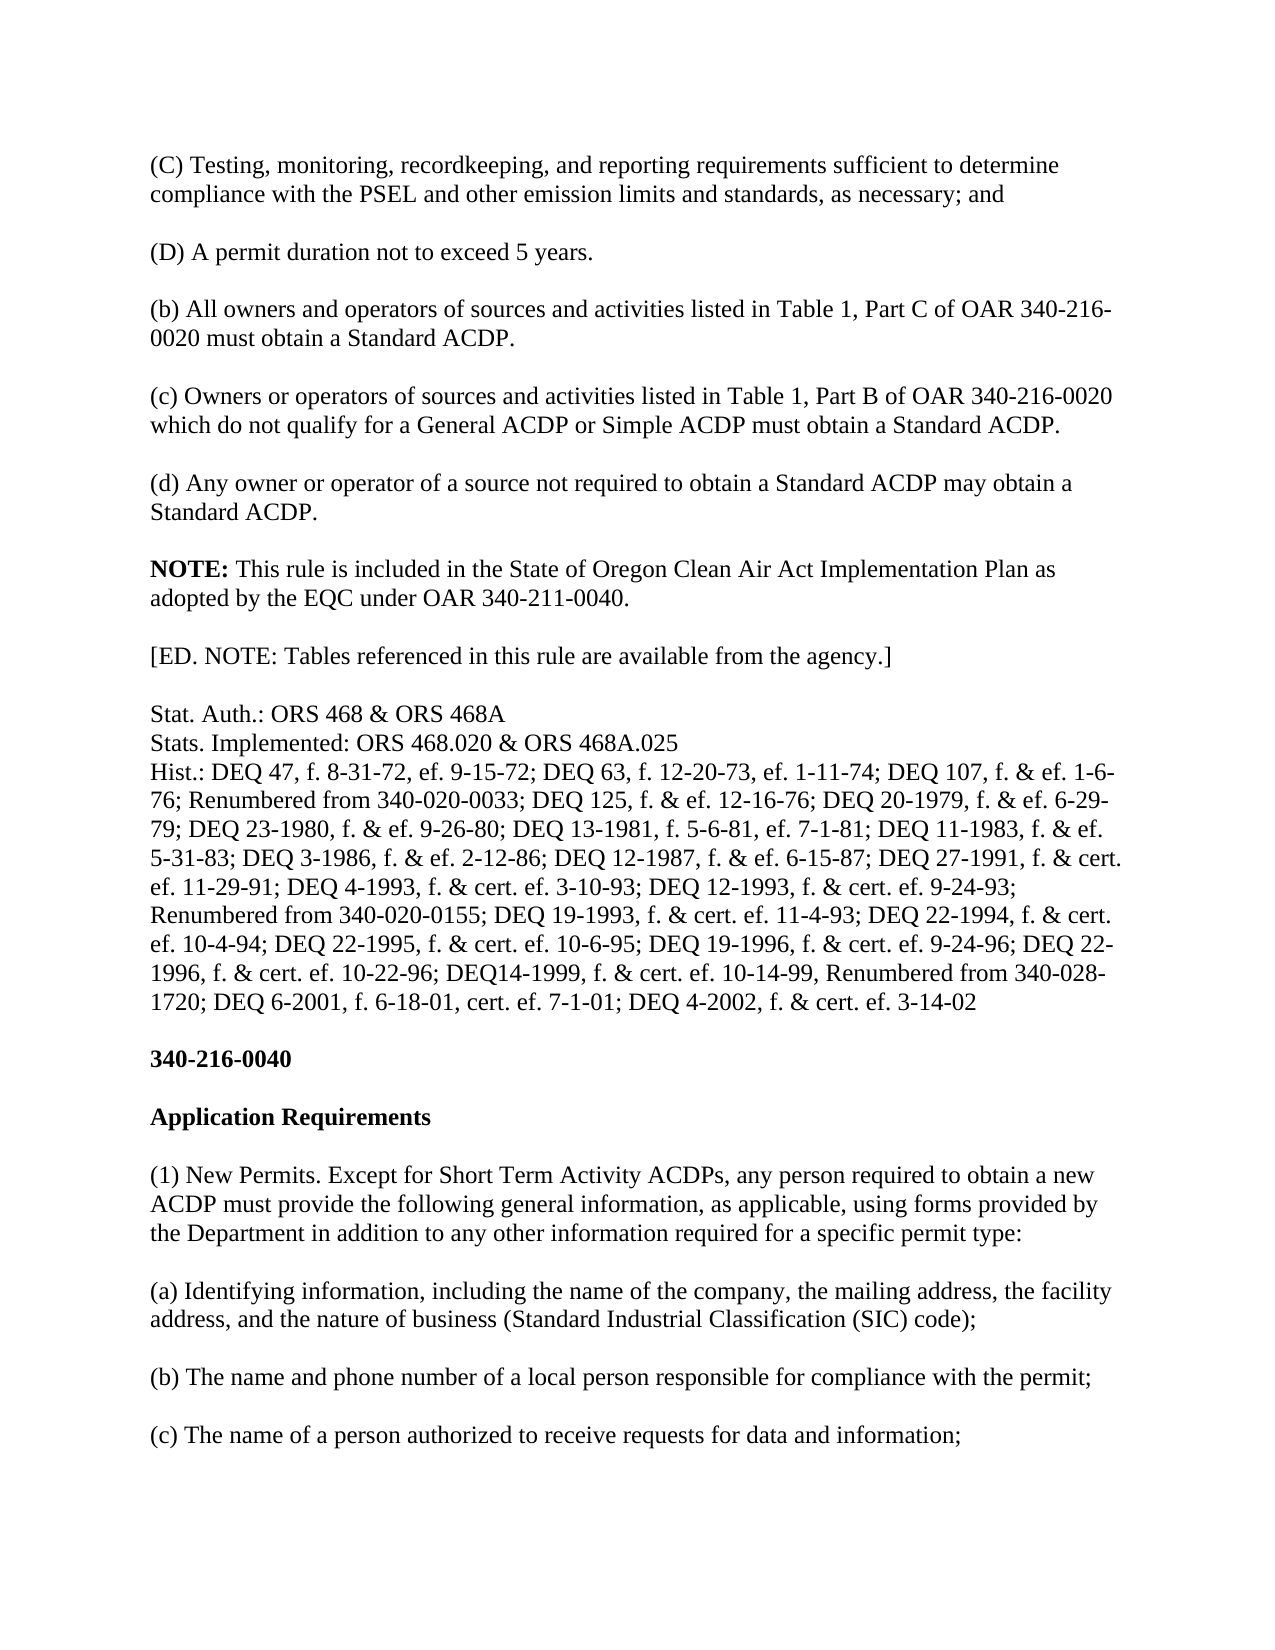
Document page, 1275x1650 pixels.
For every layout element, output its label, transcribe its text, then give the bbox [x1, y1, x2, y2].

text (c) Owners or operators of sources and activities listed in Table 1, Part B of OAR 340-216-0020 which do not qualify for a General ACDP or Simple ACDP must obtain a Standard ACDP. [150, 381, 1125, 439]
text (b) All owners and operators of sources and activities listed in Table 1, Part C of OAR 340-216-0020 must obtain a Standard ACDP. [150, 294, 1125, 352]
text (D) A permit duration not to exceed 5 years. [150, 237, 1125, 265]
text Application Requirements [150, 1102, 1125, 1131]
text (a) Identifying information, including the name of the company, the mailing address, the facility address, and the nature of business (Standard Industrial Classification (SIC) code); [150, 1276, 1125, 1333]
text (b) The name and phone number of a local person responsible for compliance with the permit; [150, 1362, 1125, 1391]
text (C) Testing, monitoring, recordkeeping, and reporting requirements sufficient to determine compliance with the PSEL and other emission limits and standards, as necessary; and [150, 150, 1125, 207]
text (1) New Permits. Except for Short Term Activity ACDPs, any person required to obtain a new ACDP must provide the following general information, as applicable, using forms provided by the Department in addition to any other information required for a specific permit type: [150, 1160, 1125, 1247]
text Stat. Auth.: ORS 468 & ORS 468A Stats. Implemented: ORS 468.020 & ORS 468A.025 Hist.: DEQ 47, f. 8-31-72, ef. 9-15-72; DEQ 63, f. 12-20-73, ef. 1-11-74; DEQ 107, f. & ef. 1-6-76; Renumbered from 340-020-0033; DEQ 125, f. & ef. 12-16-76; DEQ 20-1979, f. & ef. 6-29-79; DEQ 23-1980, f. & ef. 9-26-80; DEQ 13-1981, f. 5-6-81, ef. 7-1-81; DEQ 11-1983, f. & ef. 5-31-83; DEQ 3-1986, f. & ef. 2-12-86; DEQ 12-1987, f. & ef. 6-15-87; DEQ 27-1991, f. & cert. ef. 11-29-91; DEQ 4-1993, f. & cert. ef. 3-10-93; DEQ 12-1993, f. & cert. ef. 9-24-93; Renumbered from 340-020-0155; DEQ 19-1993, f. & cert. ef. 11-4-93; DEQ 22-1994, f. & cert. ef. 10-4-94; DEQ 22-1995, f. & cert. ef. 10-6-95; DEQ 19-1996, f. & cert. ef. 9-24-96; DEQ 22-1996, f. & cert. ef. 10-22-96; DEQ14-1999, f. & cert. ef. 10-14-99, Renumbered from 340-028-1720; DEQ 6-2001, f. 6-18-01, cert. ef. 7-1-01; DEQ 4-2002, f. & cert. ef. 3-14-02 [150, 699, 1125, 1015]
text NOTE: This rule is included in the State of Oregon Clean Air Act Implementation Plan as adopted by the EQC under OAR 340-211-0040. [150, 554, 1125, 612]
text [ED. NOTE: Tables referenced in this rule are available from the agency.] [150, 641, 1125, 670]
text (c) The name of a person authorized to receive requests for data and information; [150, 1420, 1125, 1449]
text 340-216-0040 [150, 1044, 1125, 1073]
text (d) Any owner or operator of a source not required to obtain a Standard ACDP may obtain a Standard ACDP. [150, 468, 1125, 525]
